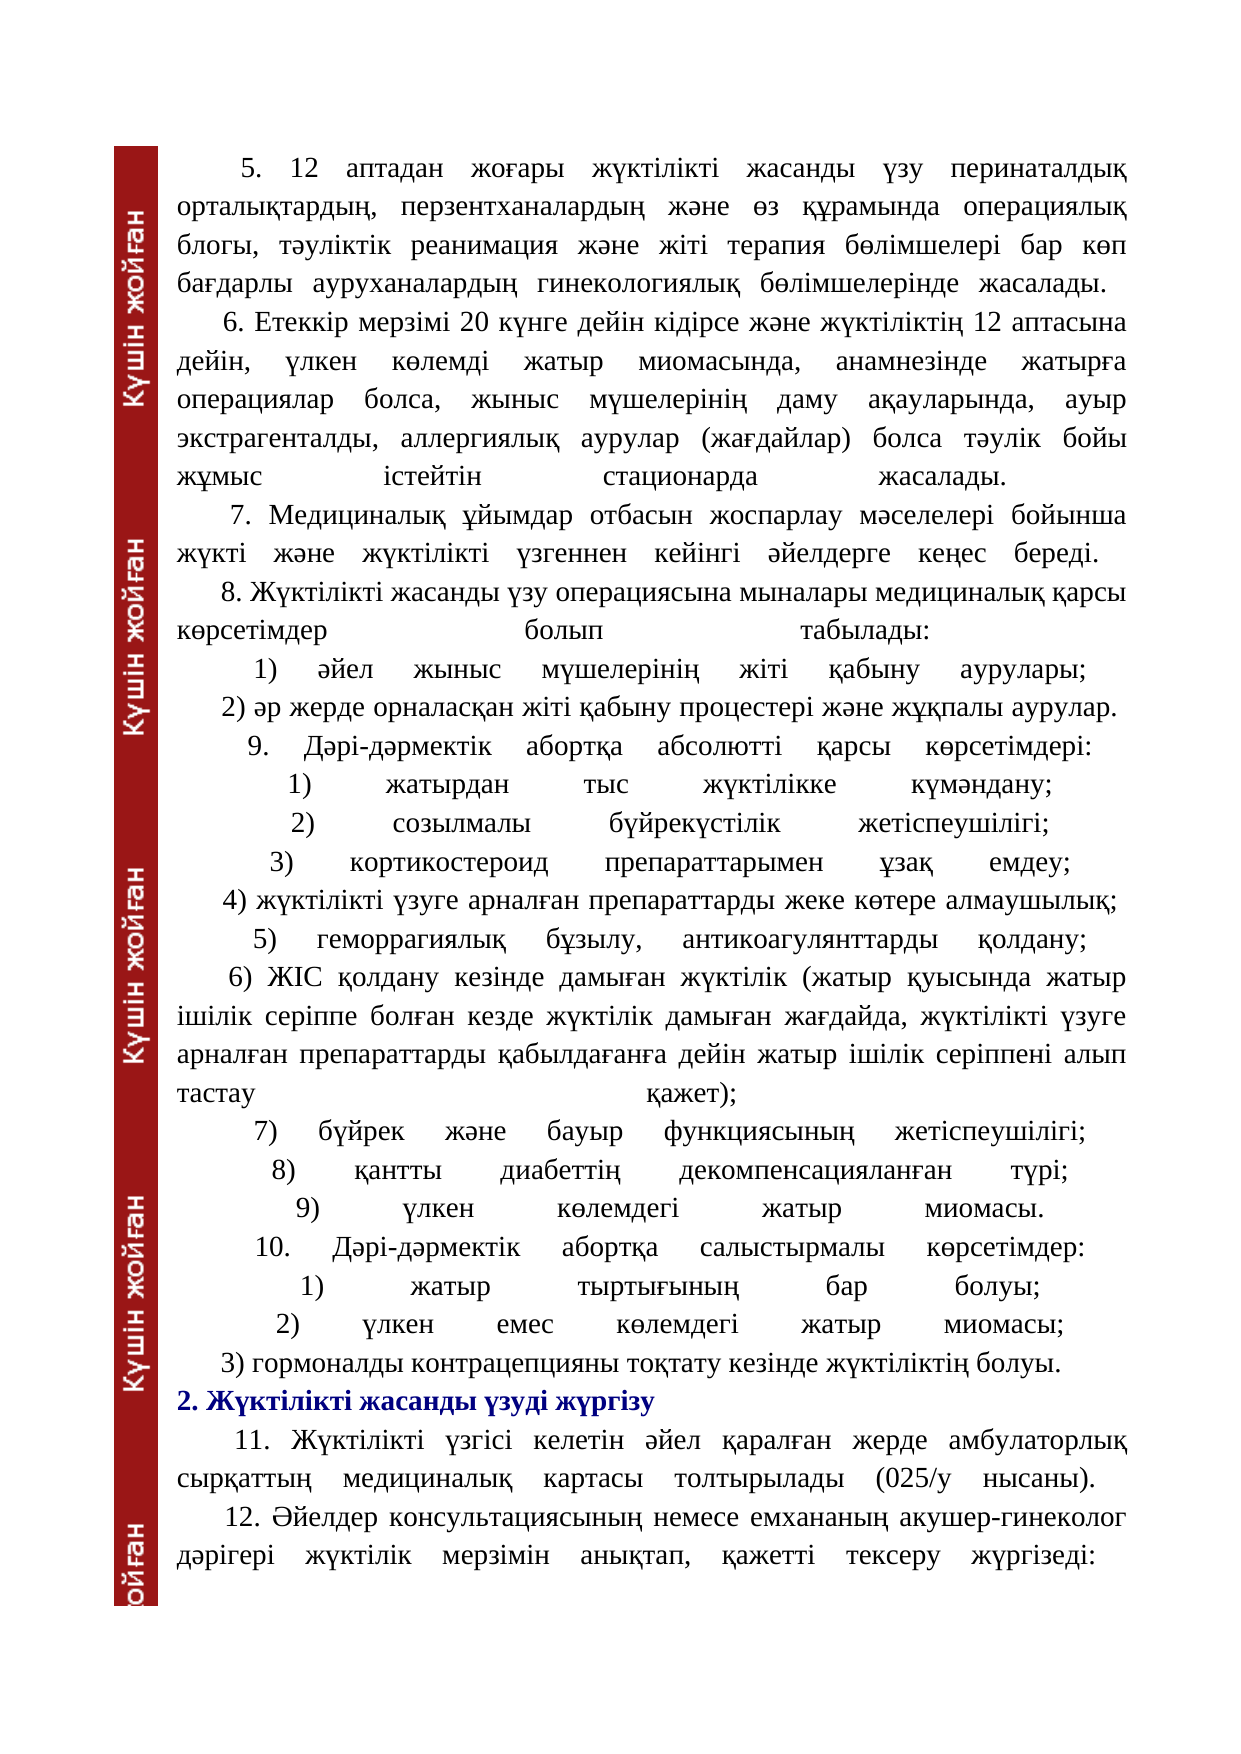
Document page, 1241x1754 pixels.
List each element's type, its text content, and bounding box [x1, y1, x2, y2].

picture [114, 1571, 158, 1606]
picture [114, 1378, 158, 1383]
picture [114, 1417, 158, 1422]
picture [114, 146, 158, 150]
text 2. Жүктілікті жасанды үзуді жүргізу [112, 1383, 1128, 1417]
